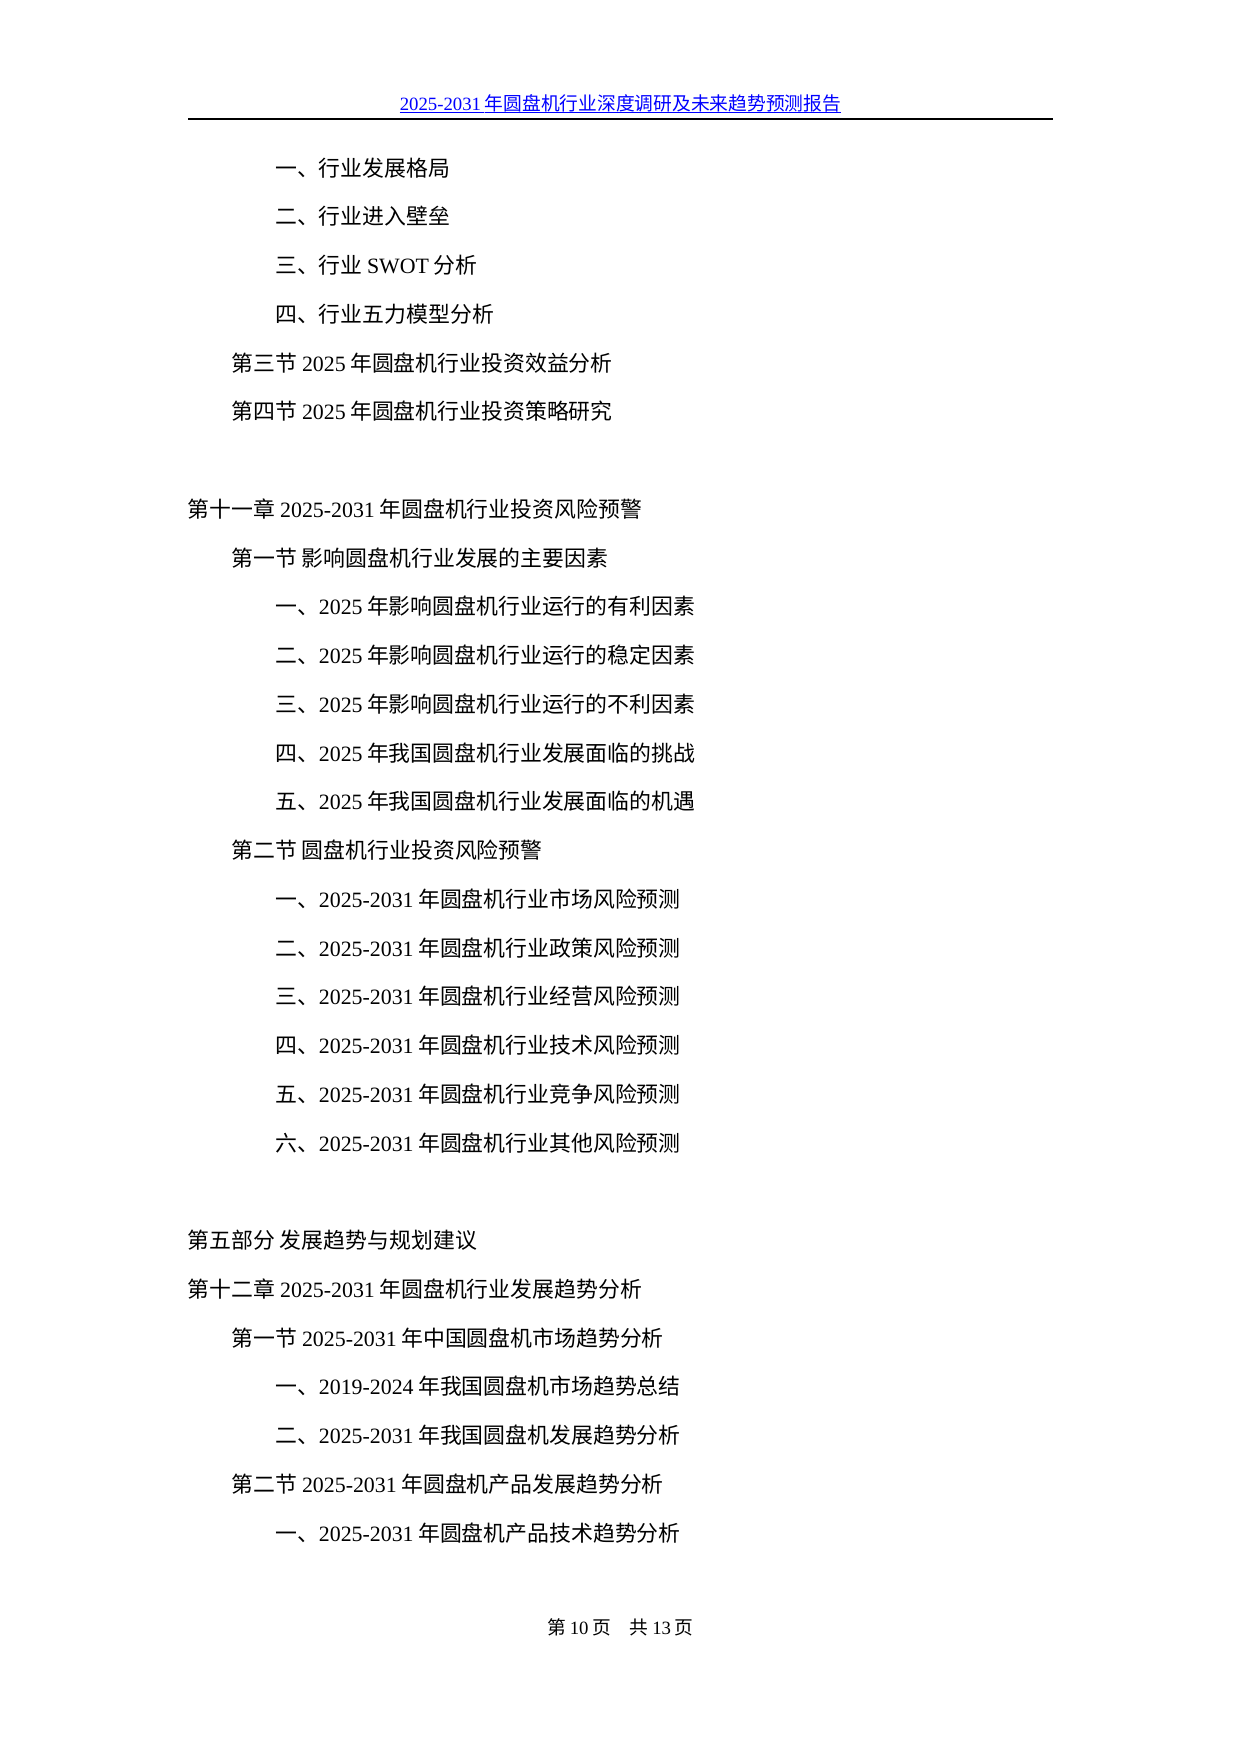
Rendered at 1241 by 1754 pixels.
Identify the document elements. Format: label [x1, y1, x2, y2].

text [187, 150, 1053, 1548]
